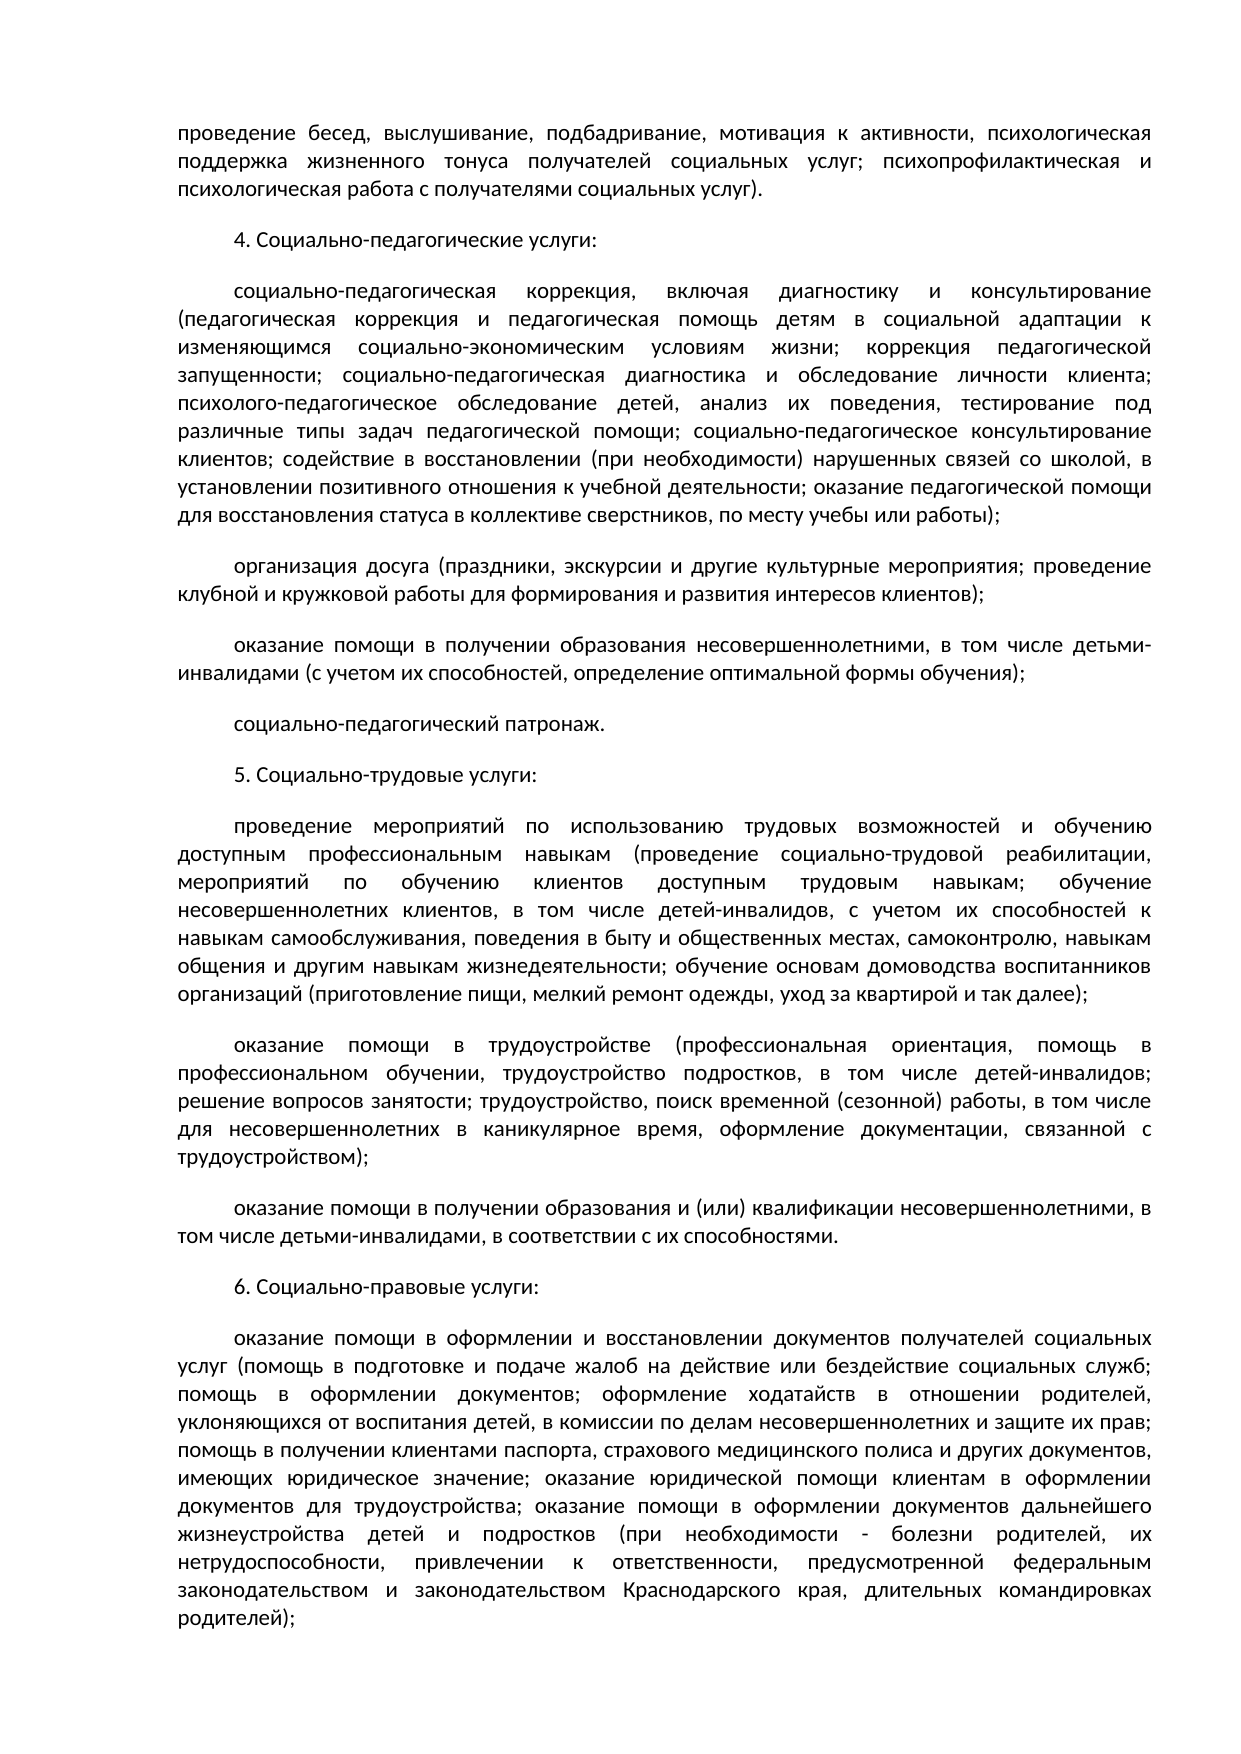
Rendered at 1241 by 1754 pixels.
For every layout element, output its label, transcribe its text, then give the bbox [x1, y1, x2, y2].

text оказание помощи в получении образования и (или) квалификации несовершеннолетними, в том числе детьми-инвалидами, в соответствии с их способностями. [177, 1193, 1152, 1249]
text социально-педагогический патронаж. [177, 709, 1152, 737]
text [177, 118, 1152, 202]
text оказание помощи в трудоустройстве (профессиональная ориентация, помощь в профессиональном обучении, трудоустройство подростков, в том числе детей-инвалидов; решение вопросов занятости; трудоустройство, поиск временной (сезонной) работы, в том числе для несовершеннолетних в каникулярное время, оформление документации, связанной с трудоустройством); [177, 1030, 1152, 1170]
text оказание помощи в оформлении и восстановлении документов получателей социальных услуг (помощь в подготовке и подаче жалоб на действие или бездействие социальных служб; помощь в оформлении документов; оформление ходатайств в отношении родителей, уклоняющихся от воспитания детей, в комиссии по делам несовершеннолетних и защите их прав; помощь в получении клиентами паспорта, страхового медицинского полиса и других документов, имеющих юридическое значение; оказание юридической помощи клиентам в оформлении документов для трудоустройства; оказание помощи в оформлении документов дальнейшего жизнеустройства детей и подростков (при необходимости - болезни родителей, их нетрудоспособности, привлечении к ответственности, предусмотренной федеральным законодательством и законодательством Краснодарского края, длительных командировках родителей); [177, 1323, 1152, 1631]
text оказание помощи в получении образования несовершеннолетними, в том числе детьми-инвалидами (с учетом их способностей, определение оптимальной формы обучения); [177, 630, 1152, 686]
text 6. Социально-правовые услуги: [177, 1272, 1152, 1300]
text 4. Социально-педагогические услуги: [177, 225, 1152, 253]
text 5. Социально-трудовые услуги: [177, 760, 1152, 788]
text социально-педагогическая коррекция, включая диагностику и консультирование (педагогическая коррекция и педагогическая помощь детям в социальной адаптации к изменяющимся социально-экономическим условиям жизни; коррекция педагогической запущенности; социально-педагогическая диагностика и обследование личности клиента; психолого-педагогическое обследование детей, анализ их поведения, тестирование под различные типы задач педагогической помощи; социально-педагогическое консультирование клиентов; содействие в восстановлении (при необходимости) нарушенных связей со школой, в установлении позитивного отношения к учебной деятельности; оказание педагогической помощи для восстановления статуса в коллективе сверстников, по месту учебы или работы); [177, 276, 1152, 528]
text организация досуга (праздники, экскурсии и другие культурные мероприятия; проведение клубной и кружковой работы для формирования и развития интересов клиентов); [177, 551, 1152, 607]
text проведение мероприятий по использованию трудовых возможностей и обучению доступным профессиональным навыкам (проведение социально-трудовой реабилитации, мероприятий по обучению клиентов доступным трудовым навыкам; обучение несовершеннолетних клиентов, в том числе детей-инвалидов, с учетом их способностей к навыкам самообслуживания, поведения в быту и общественных местах, самоконтролю, навыкам общения и другим навыкам жизнедеятельности; обучение основам домоводства воспитанников организаций (приготовление пищи, мелкий ремонт одежды, уход за квартирой и так далее); [177, 811, 1152, 1007]
